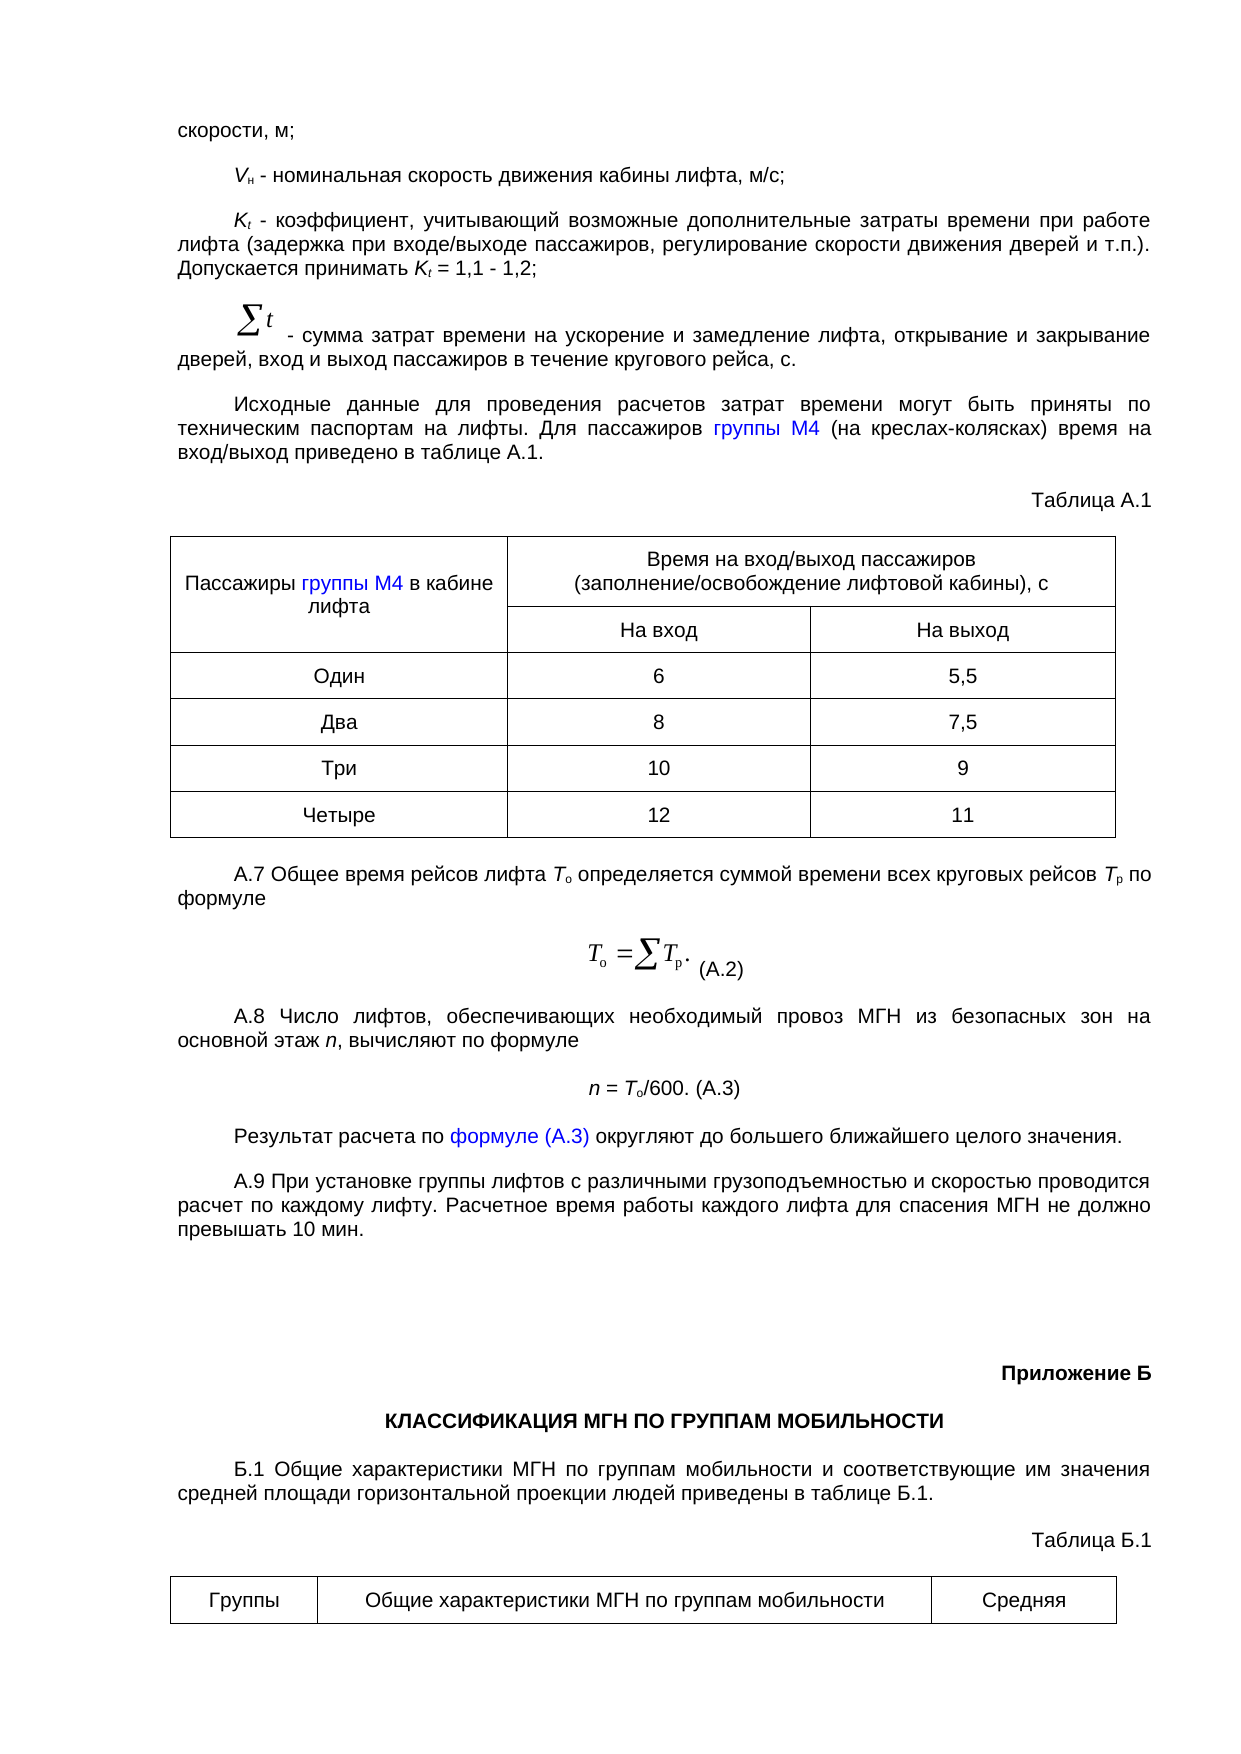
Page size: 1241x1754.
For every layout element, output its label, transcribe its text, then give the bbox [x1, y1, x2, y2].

text Vн - номинальная скорость движения кабины лифта, м/с; [177, 163, 1152, 187]
text Таблица А.1 [177, 488, 1152, 512]
text - сумма затрат времени на ускорение и замедление лифта, открывание и закрывание дверей, вход и выход пассажиров в течение кругового рейса, с. [177, 300, 1152, 371]
table_cell 6 [508, 653, 810, 698]
table_cell На вход [508, 607, 810, 652]
table_cell 9 [811, 746, 1115, 791]
table_cell На выход [811, 607, 1115, 652]
text Kt - коэффициент, учитывающий возможные дополнительные затраты времени при работе лифта (задержка при входе/выходе пассажиров, регулирование скорости движения дверей и т.п.). Допускается принимать Kt = 1,1 - 1,2; [177, 208, 1152, 279]
title КЛАССИФИКАЦИЯ МГН ПО ГРУППАМ МОБИЛЬНОСТИ [177, 1408, 1152, 1432]
table_cell 5,5 [811, 653, 1115, 698]
table_cell 11 [811, 792, 1115, 837]
text n = Tо/600. (А.3) [177, 1076, 1152, 1100]
text Б.1 Общие характеристики МГН по группам мобильности и соответствующие им значения средней площади горизонтальной проекции людей приведены в таблице Б.1. [177, 1456, 1152, 1504]
text (А.2) [177, 934, 1152, 980]
text А.8 Число лифтов, обеспечивающих необходимый провоз МГН из безопасных зон на основной этаж n, вычисляют по формуле [177, 1004, 1152, 1052]
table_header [318, 1577, 931, 1622]
text А.7 Общее время рейсов лифта Tо определяется суммой времени всех круговых рейсов Tр по формуле [177, 862, 1152, 910]
text Исходные данные для проведения расчетов затрат времени могут быть приняты по техническим паспортам на лифты. Для пассажиров группы М4 (на креслах-колясках) время на вход/выход приведено в таблице А.1. [177, 392, 1152, 464]
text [177, 118, 1152, 142]
table_header Время на вход/выход пассажиров (заполнение/освобождение лифтовой кабины), с [508, 537, 1115, 606]
table_cell 7,5 [811, 699, 1115, 744]
table_cell Два [171, 699, 507, 744]
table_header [932, 1577, 1116, 1622]
text Результат расчета по формуле (А.3) округляют до большего ближайшего целого значения. [177, 1124, 1152, 1148]
table_cell 10 [508, 746, 810, 791]
text А.9 При установке группы лифтов с различными грузоподъемностью и скоростью проводится расчет по каждому лифту. Расчетное время работы каждого лифта для спасения МГН не должно превышать 10 мин. [177, 1169, 1152, 1241]
text Таблица Б.1 [177, 1528, 1152, 1552]
table_cell Три [171, 746, 507, 791]
table_header Группы мобильности [171, 1577, 317, 1622]
table_cell 8 [508, 699, 810, 744]
table_cell 12 [508, 792, 810, 837]
table_cell Четыре [171, 792, 507, 837]
table_cell Один [171, 653, 507, 698]
text Приложение Б [177, 1361, 1152, 1384]
table_header Пассажиры группы М4 в кабине лифта [171, 537, 507, 652]
